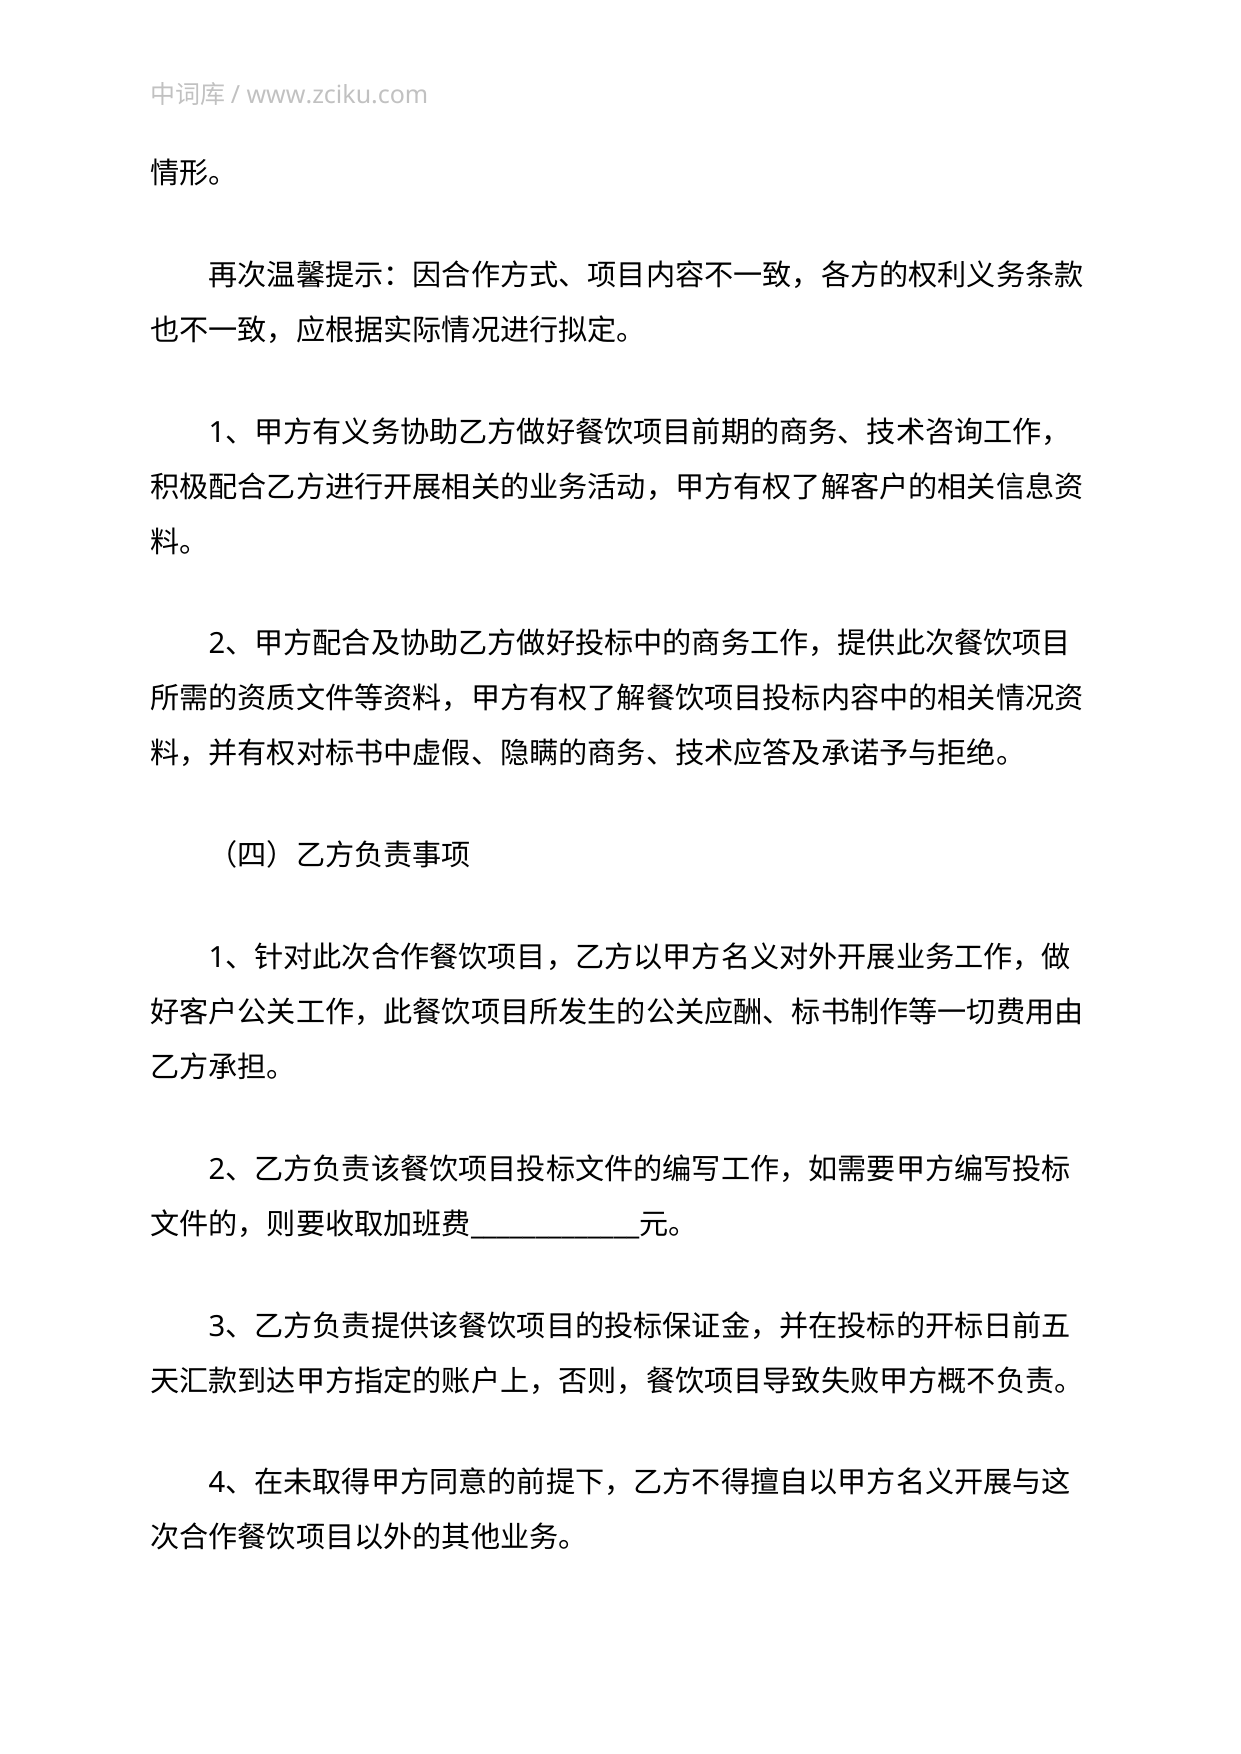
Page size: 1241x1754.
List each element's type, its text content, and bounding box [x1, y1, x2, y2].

text 2、乙方负责该餐饮项目投标文件的编写工作，如需要甲方编写投标文件的，则要收取加班费_____________元。 [150, 1145, 1090, 1243]
text （四）乙方负责事项 [150, 832, 1090, 874]
text 1、针对此次合作餐饮项目，乙方以甲方名义对外开展业务工作，做好客户公关工作，此餐饮项目所发生的公关应酬、标书制作等一切费用由乙方承担。 [150, 933, 1090, 1086]
text 4、在未取得甲方同意的前提下，乙方不得擅自以甲方名义开展与这次合作餐饮项目以外的其他业务。 [150, 1459, 1090, 1556]
text 3、乙方负责提供该餐饮项目的投标保证金，并在投标的开标日前五天汇款到达甲方指定的账户上，否则，餐饮项目导致失败甲方概不负责。 [150, 1302, 1090, 1399]
text 再次温馨提示：因合作方式、项目内容不一致，各方的权利义务条款也不一致，应根据实际情况进行拟定。 [150, 252, 1090, 349]
text 2、甲方配合及协助乙方做好投标中的商务工作，提供此次餐饮项目所需的资质文件等资料，甲方有权了解餐饮项目投标内容中的相关情况资料，并有权对标书中虚假、隐瞒的商务、技术应答及承诺予与拒绝。 [150, 620, 1090, 772]
text 1、甲方有义务协助乙方做好餐饮项目前期的商务、技术咨询工作，积极配合乙方进行开展相关的业务活动，甲方有权了解客户的相关信息资料。 [150, 408, 1090, 561]
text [150, 150, 1090, 192]
